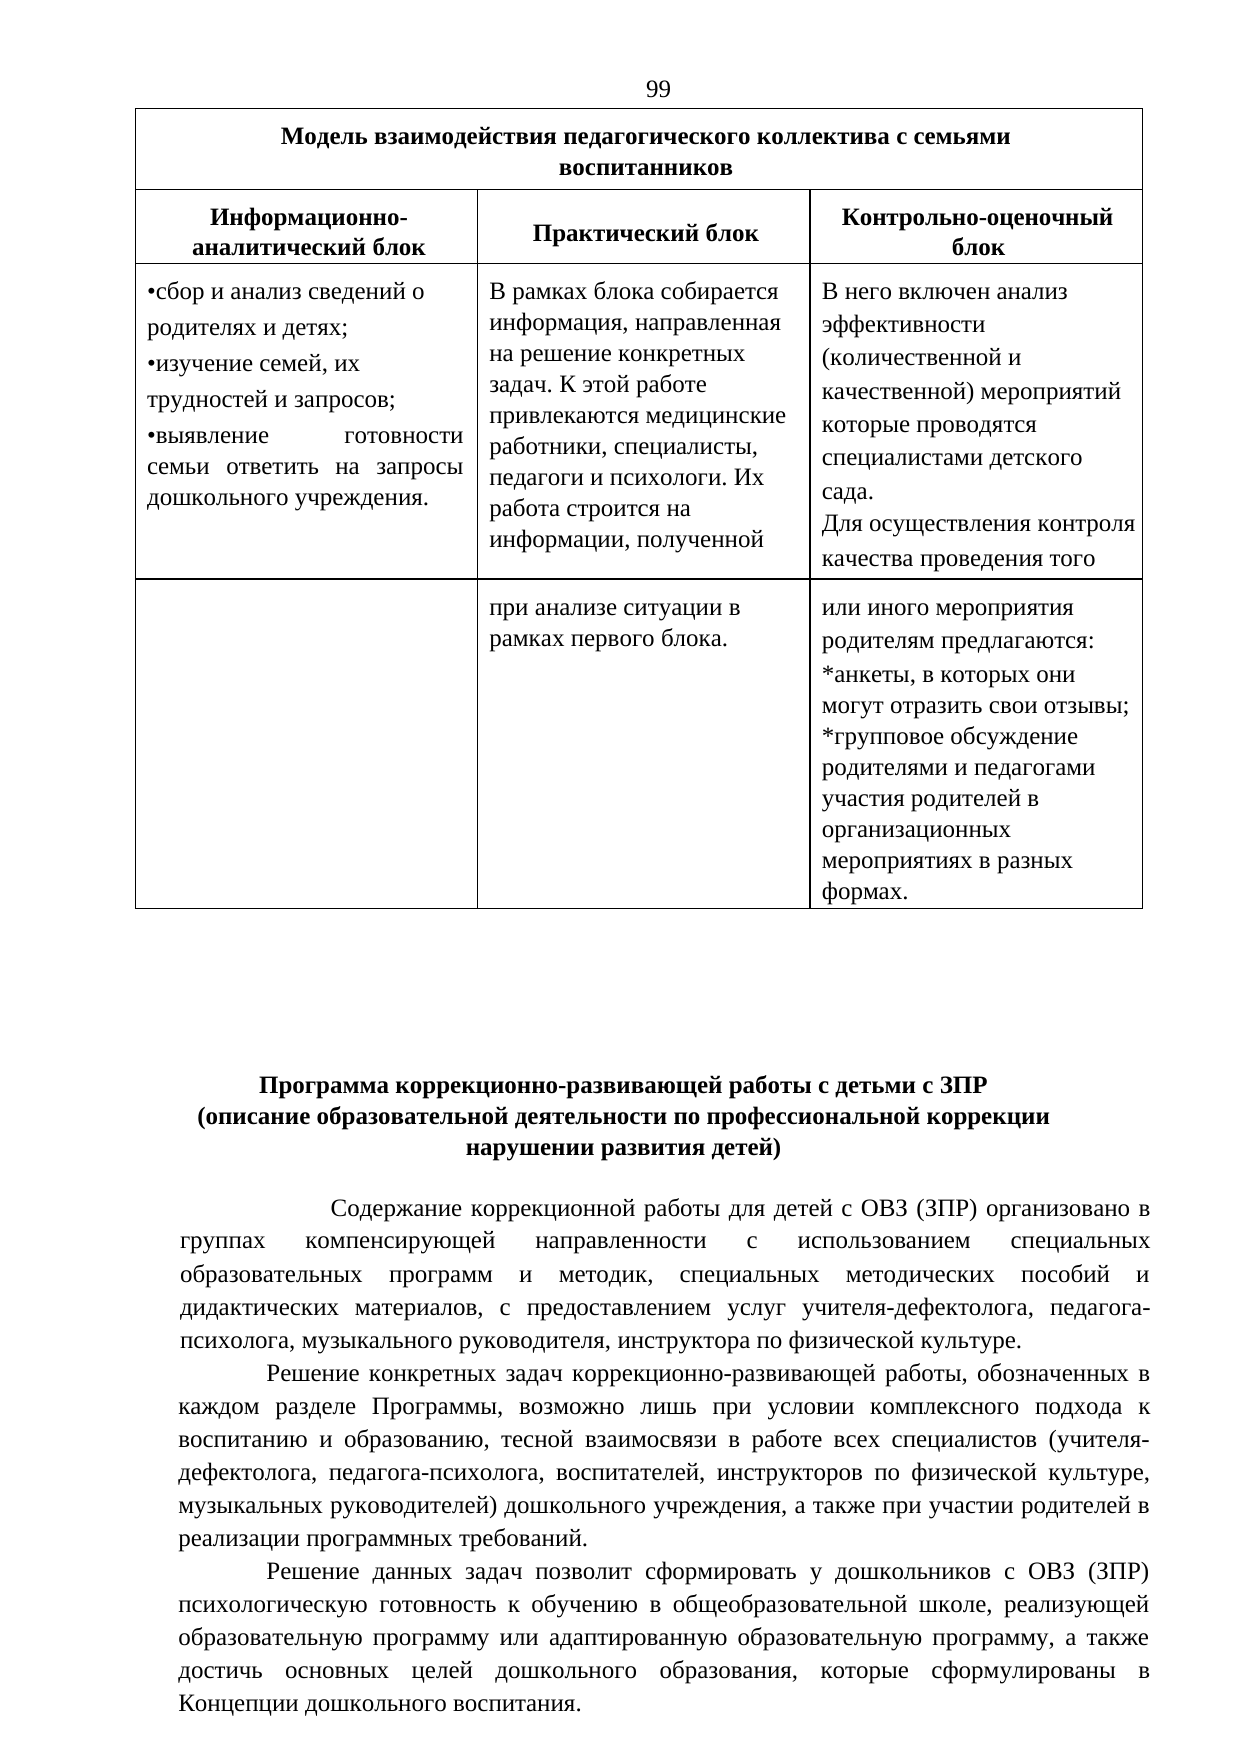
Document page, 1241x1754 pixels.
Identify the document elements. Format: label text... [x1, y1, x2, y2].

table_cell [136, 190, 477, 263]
subtitle Программа коррекционно-развивающей работы с детьми с ЗПР (описание образовательной деятельности по профессиональной коррекции нарушении развития детей) [135, 1070, 1111, 1161]
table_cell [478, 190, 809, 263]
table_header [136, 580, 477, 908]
text Содержание коррекционной работы для детей с ОВЗ (ЗПР) организовано в группах компенсирующей направленности с использованием специальных образовательных программ и методик, специальных методических пособий и дидактических материалов, с предоставлением услуг учителя-дефектолога, педагога-психолога, музыкального руководителя, инструктора по физической культуре. [180, 1193, 1150, 1353]
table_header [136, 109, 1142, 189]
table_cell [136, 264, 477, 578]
text Решение конкретных задач коррекционно-развивающей работы, обозначенных в каждом разделе Программы, возможно лишь при условии комплексного подхода к воспитанию и образованию, тесной взаимосвязи в работе всех специалистов (учителя- дефектолога, педагога-психолога, воспитателей, инструкторов по физической культуре, музыкальных руководителей) дошкольного учреждения, а также при участии родителей в реализации программных требований. [178, 1358, 1151, 1552]
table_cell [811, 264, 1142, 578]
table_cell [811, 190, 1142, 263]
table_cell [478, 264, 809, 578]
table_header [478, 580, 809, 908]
text Решение данных задач позволит сформировать у дошкольников с ОВЗ (ЗПР) психологическую готовность к обучению в общеобразовательной школе, реализующей образовательную программу или адаптированную образовательную программу, а также достичь основных целей дошкольного образования, которые сформулированы в Концепции дошкольного воспитания. [178, 1556, 1150, 1717]
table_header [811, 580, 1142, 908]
